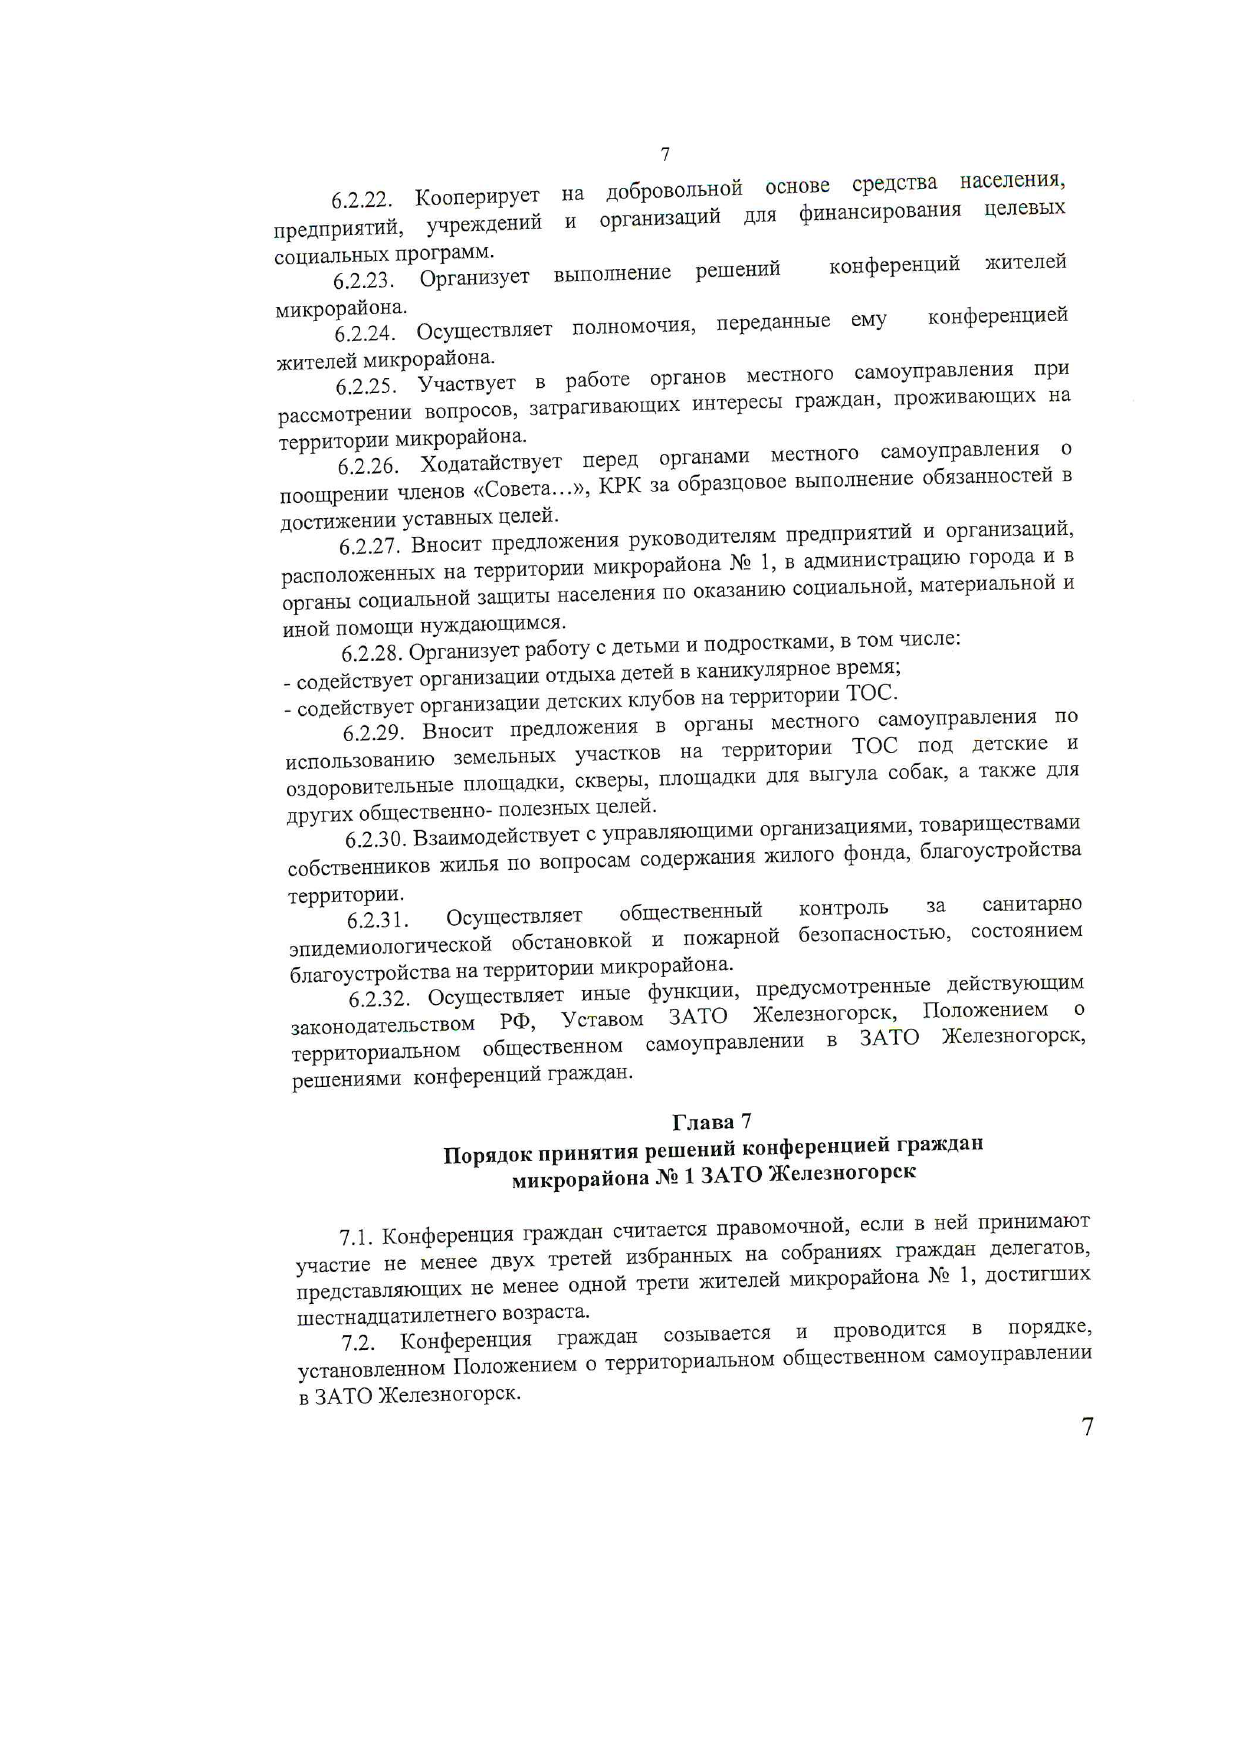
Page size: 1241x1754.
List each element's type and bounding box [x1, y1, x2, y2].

picture [177, 118, 1152, 1497]
